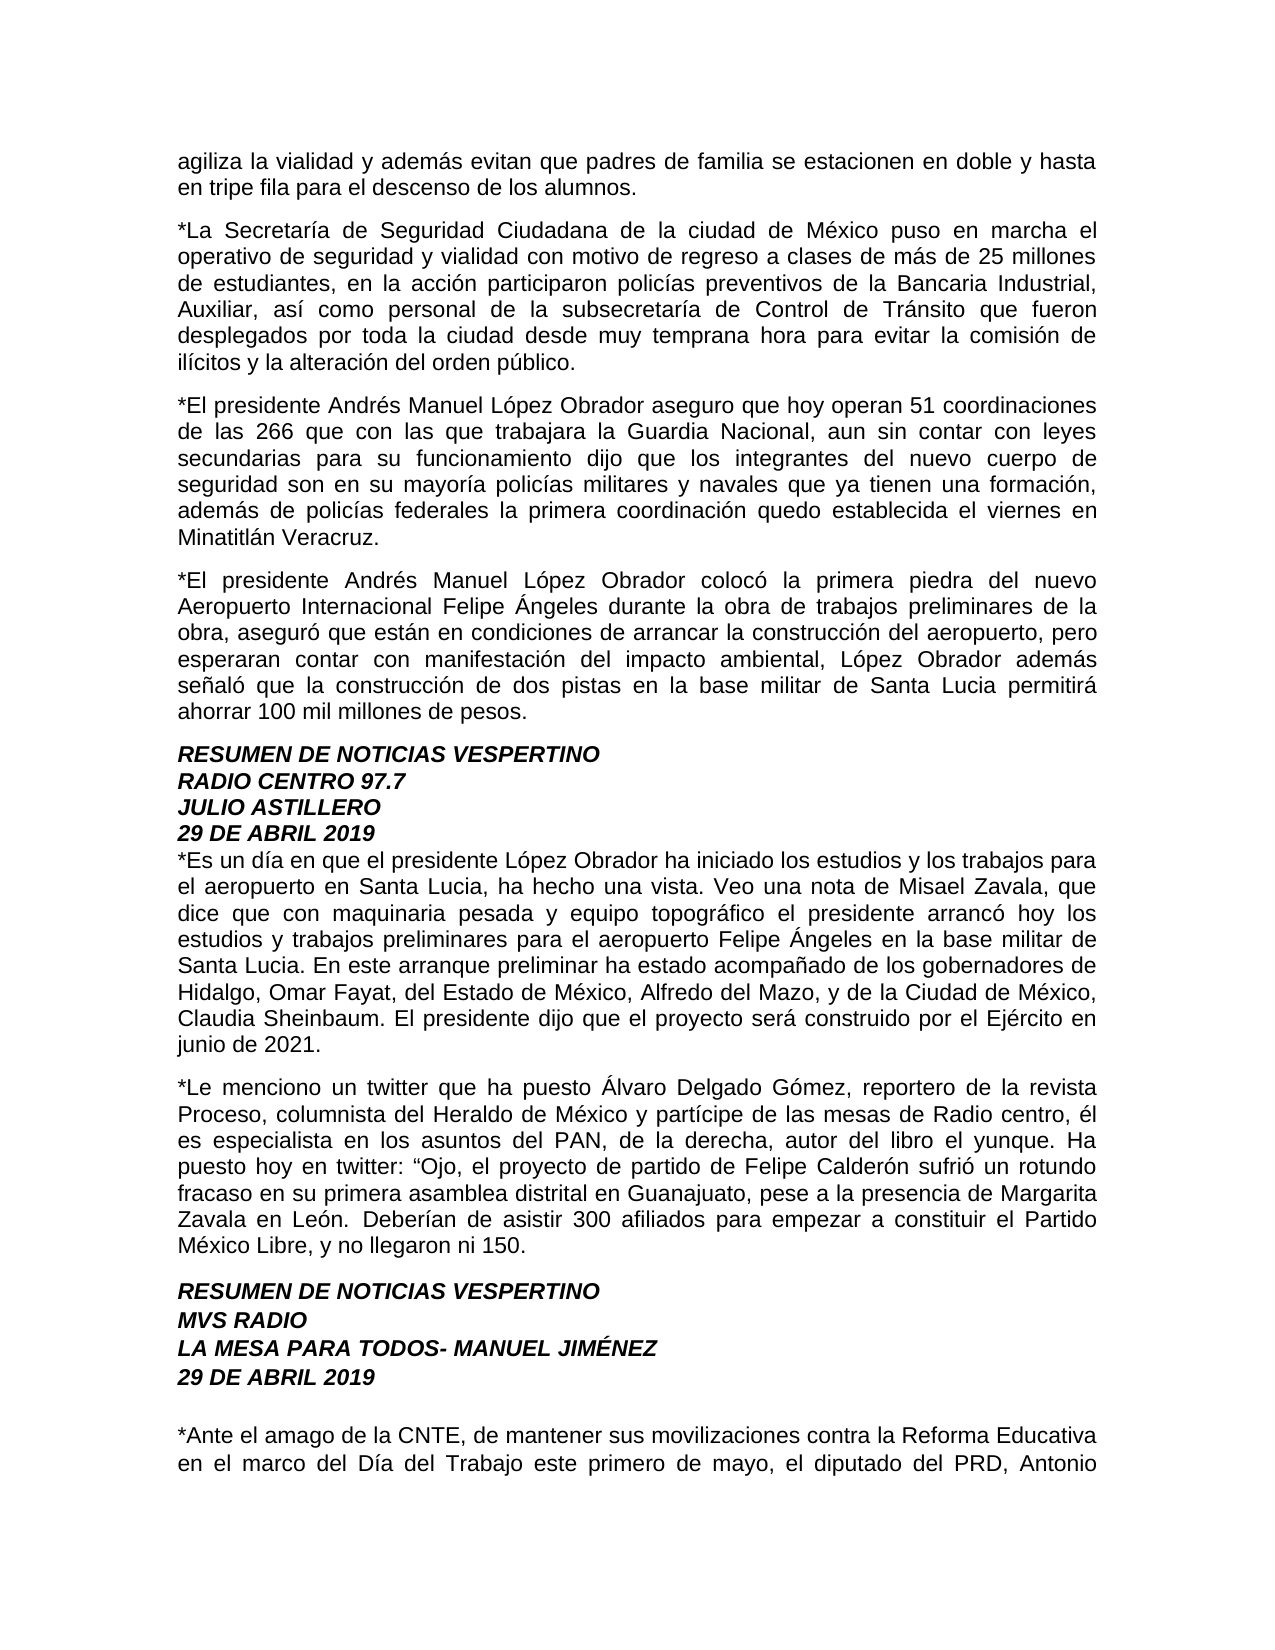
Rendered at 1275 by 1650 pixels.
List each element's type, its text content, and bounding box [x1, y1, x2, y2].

text RESUMEN DE NOTICIAS VESPERTINO [177, 741, 1098, 768]
text *Es un día en que el presidente López Obrador ha iniciado los estudios y los trabajos para el aeropuerto en Santa Lucia, ha hecho una vista. Veo una nota de Misael Zavala, que dice que con maquinaria pesada y equipo topográfico el presidente arrancó hoy los estudios y trabajos preliminares para el aeropuerto Felipe Ángeles en la base militar de Santa Lucia. En este arranque preliminar ha estado acompañado de los gobernadores de Hidalgo, Omar Fayat, del Estado de México, Alfredo del Mazo, y de la Ciudad de México, Claudia Sheinbaum. El presidente dijo que el proyecto será construido por el Ejército en junio de 2021. [177, 847, 1098, 1058]
text 29 DE ABRIL 2019 [177, 820, 1098, 847]
text 29 DE ABRIL 2019 [177, 1362, 1098, 1390]
text LA MESA PARA TODOS- MANUEL JIMÉNEZ [177, 1333, 1098, 1362]
text RESUMEN DE NOTICIAS VESPERTINO [177, 1275, 1098, 1304]
text RADIO CENTRO 97.7 [177, 768, 1098, 794]
text *El presidente Andrés Manuel López Obrador aseguro que hoy operan 51 coordinaciones de las 266 que con las que trabajara la Guardia Nacional, aun sin contar con leyes secundarias para su funcionamiento dijo que los integrantes del nuevo cuerpo de seguridad son en su mayoría policías militares y navales que ya tienen una formación, además de policías federales la primera coordinación quedo establecida el viernes en Minatitlán Veracruz. [177, 392, 1098, 550]
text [177, 148, 1098, 200]
text *La Secretaría de Seguridad Ciudadana de la ciudad de México puso en marcha el operativo de seguridad y vialidad con motivo de regreso a clases de más de 25 millones de estudiantes, en la acción participaron policías preventivos de la Bancaria Industrial, Auxiliar, así como personal de la subsecretaría de Control de Tránsito que fueron desplegados por toda la ciudad desde muy temprana hora para evitar la comisión de ilícitos y la alteración del orden público. [177, 217, 1098, 375]
text *El presidente Andrés Manuel López Obrador colocó la primera piedra del nuevo Aeropuerto Internacional Felipe Ángeles durante la obra de trabajos preliminares de la obra, aseguró que están en condiciones de arrancar la construcción del aeropuerto, pero esperaran contar con manifestación del impacto ambiental, López Obrador además señaló que la construcción de dos pistas en la base militar de Santa Lucia permitirá ahorrar 100 mil millones de pesos. [177, 567, 1098, 725]
text *Le menciono un twitter que ha puesto Álvaro Delgado Gómez, reportero de la revista Proceso, columnista del Heraldo de México y partícipe de las mesas de Radio centro, él es especialista en los asuntos del PAN, de la derecha, autor del libro el yunque. Ha puesto hoy en twitter: “Ojo, el proyecto de partido de Felipe Calderón sufrió un rotundo fracaso en su primera asamblea distrital en Guanajuato, pese a la presencia de Margarita Zavala en León. Deberían de asistir 300 afiliados para empezar a constituir el Partido México Libre, y no llegaron ni 150. [177, 1074, 1098, 1259]
text MVS RADIO [177, 1304, 1098, 1333]
text JULIO ASTILLERO [177, 794, 1098, 820]
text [177, 1419, 1098, 1477]
